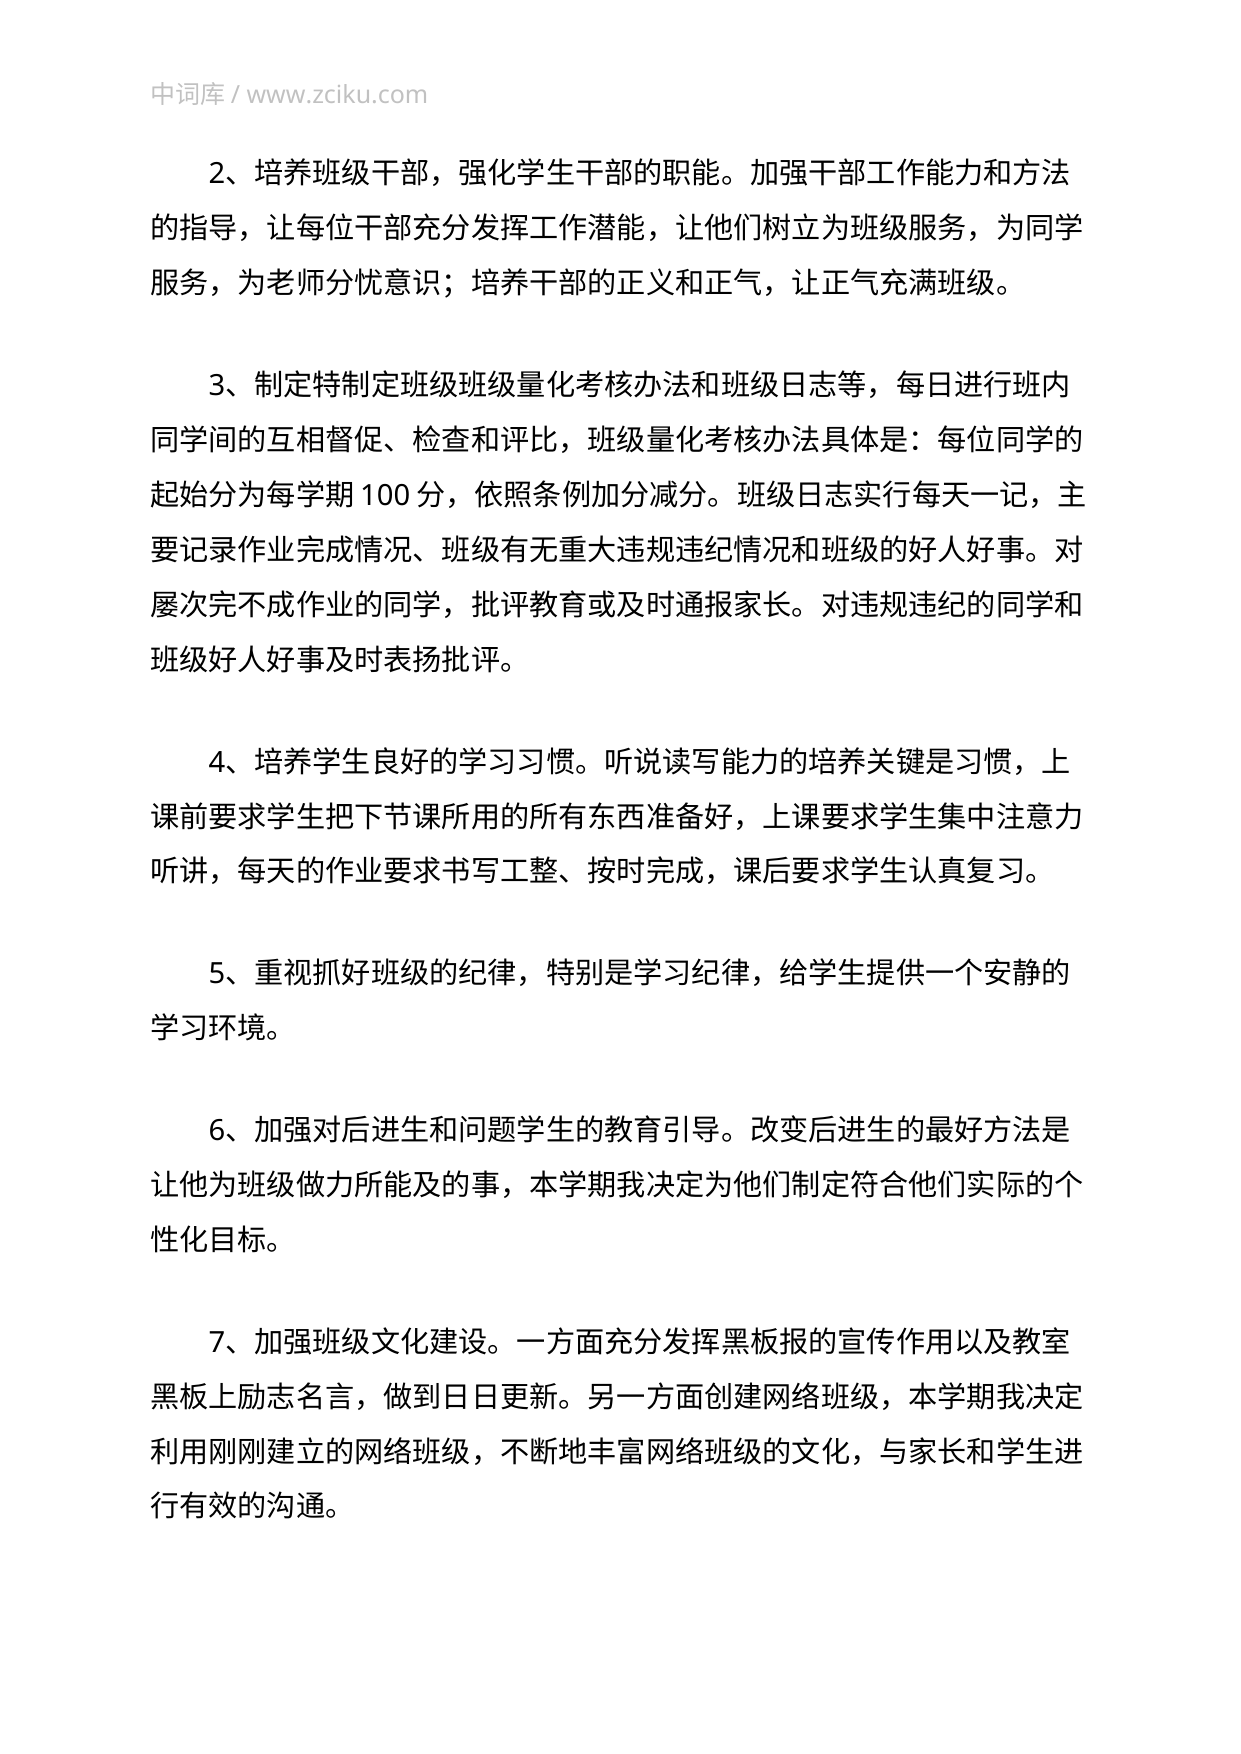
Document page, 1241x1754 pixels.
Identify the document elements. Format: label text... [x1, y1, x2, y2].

text 2、培养班级干部，强化学生干部的职能。加强干部工作能力和方法的指导，让每位干部充分发挥工作潜能，让他们树立为班级服务，为同学服务，为老师分忧意识；培养干部的正义和正气，让正气充满班级。 [150, 150, 1090, 302]
text 6、加强对后进生和问题学生的教育引导。改变后进生的最好方法是让他为班级做力所能及的事，本学期我决定为他们制定符合他们实际的个性化目标。 [150, 1107, 1090, 1259]
text 5、重视抓好班级的纪律，特别是学习纪律，给学生提供一个安静的学习环境。 [150, 950, 1090, 1047]
text 4、培养学生良好的学习习惯。听说读写能力的培养关键是习惯，上课前要求学生把下节课所用的所有东西准备好，上课要求学生集中注意力听讲，每天的作业要求书写工整、按时完成，课后要求学生认真复习。 [150, 738, 1090, 890]
text 3、制定特制定班级班级量化考核办法和班级日志等，每日进行班内同学间的互相督促、检查和评比，班级量化考核办法具体是：每位同学的起始分为每学期100分，依照条例加分减分。班级日志实行每天一记，主要记录作业完成情况、班级有无重大违规违纪情况和班级的好人好事。对屡次完不成作业的同学，批评教育或及时通报家长。对违规违纪的同学和班级好人好事及时表扬批评。 [150, 362, 1090, 679]
text 7、加强班级文化建设。一方面充分发挥黑板报的宣传作用以及教室黑板上励志名言，做到日日更新。另一方面创建网络班级，本学期我决定利用刚刚建立的网络班级，不断地丰富网络班级的文化，与家长和学生进行有效的沟通。 [150, 1318, 1090, 1525]
